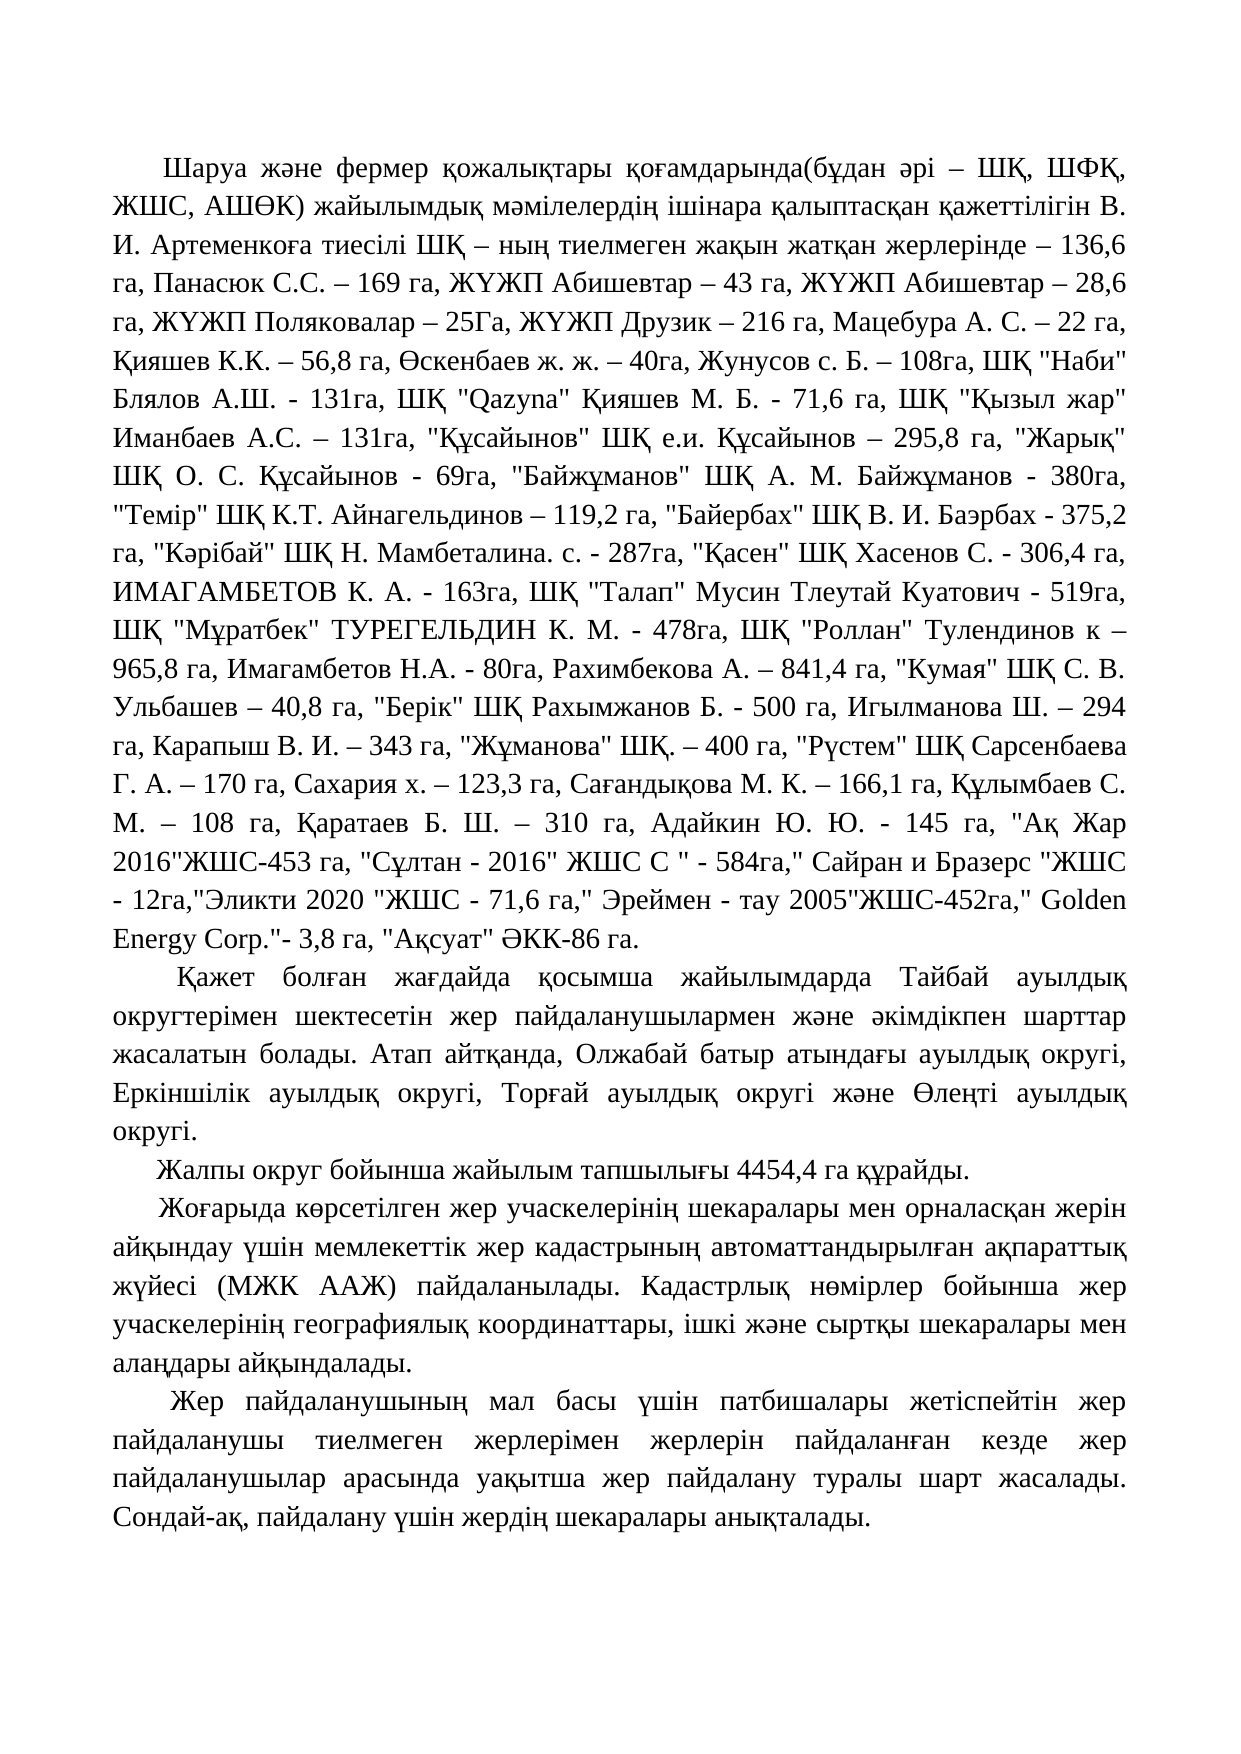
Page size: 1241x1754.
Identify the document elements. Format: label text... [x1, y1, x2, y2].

text Шаруа және фермер қожалықтары қоғамдарында(бұдан әрі – ШҚ, ШФҚ, ЖШС, АШӨК) жайылымдық мәмілелердің ішінара қалыптасқан қажеттілігін В. И. Артеменкоға тиесілі ШҚ – ның тиелмеген жақын жатқан жерлерінде – 136,6 га, Панасюк С.С. – 169 га, ЖҮЖП Абишевтар – 43 га, ЖҮЖП Абишевтар – 28,6 га, ЖҮЖП Поляковалар – 25Га, ЖҮЖП Друзик – 216 га, Мацебура А. С. – 22 га, Қияшев К.К. – 56,8 га, Өскенбаев ж. ж. – 40га, Жунусов с. Б. – 108га, ШҚ "Наби" Блялов А.Ш. - 131га, ШҚ "Qazyna" Қияшев М. Б. - 71,6 га, ШҚ "Қызыл жар" Иманбаев А.С. – 131га, "Құсайынов" ШҚ е.и. Құсайынов – 295,8 га, "Жарық" ШҚ О. С. Құсайынов - 69га, "Байжұманов" ШҚ А. М. Байжұманов - 380га, "Темір" ШҚ К.Т. Айнагельдинов – 119,2 га, "Байербах" ШҚ В. И. Баэрбах - 375,2 га, "Кәрібай" ШҚ Н. Мамбеталина. с. - 287га, "Қасен" ШҚ Хасенов С. - 306,4 га, ИМАГАМБЕТОВ К. А. - 163га, ШҚ "Талап" Мусин Тлеутай Куатович - 519га, ШҚ "Мұратбек" ТУРЕГЕЛЬДИН К. М. - 478га, ШҚ "Роллан" Тулендинов к – 965,8 га, Имагамбетов Н.А. - 80га, Рахимбекова А. – 841,4 га, "Кумая" ШҚ С. В. Ульбашев – 40,8 га, "Берік" ШҚ Рахымжанов Б. - 500 га, Игылманова Ш. – 294 га, Карапыш В. И. – 343 га, "Жұманова" ШҚ. – 400 га, "Рүстем" ШҚ Сарсенбаева Г. А. – 170 га, Сахария х. – 123,3 га, Сағандықова М. К. – 166,1 га, Құлымбаев С. М. – 108 га, Қаратаев Б. Ш. – 310 га, Адайкин Ю. Ю. - 145 га, "Ақ Жар 2016"ЖШС-453 га, "Сұлтан - 2016" ЖШС С " - 584га," Сайран и Бразерс "ЖШС - 12га,"Эликти 2020 "ЖШС - 71,6 га," Эреймен - тау 2005"ЖШС-452га," Golden Energy Corp."- 3,8 га, "Ақсуат" ӘКК-86 га. [112, 150, 1128, 954]
text Жоғарыда көрсетілген жер учаскелерінің шекаралары мен орналасқан жерін айқындау үшін мемлекеттік жер кадастрының автоматтандырылған ақпараттық жүйесі (МЖК ААЖ) пайдаланылады. Кадастрлық нөмірлер бойынша жер учаскелерінің географиялық координаттары, ішкі және сыртқы шекаралары мен алаңдары айқындалады. [112, 1191, 1128, 1378]
text Жалпы округ бойынша жайылым тапшылығы 4454,4 га құрайды. [112, 1152, 1128, 1186]
text Жер пайдаланушының мал басы үшін патбишалары жетіспейтін жер пайдаланушы тиелмеген жерлерімен жерлерін пайдаланған кезде жер пайдаланушылар арасында уақытша жер пайдалану туралы шарт жасалады. Сондай-ақ, пайдалану үшін жердің шекаралары анықталады. [112, 1383, 1128, 1532]
text Қажет болған жағдайда қосымша жайылымдарда Тайбай ауылдық округтерімен шектесетін жер пайдаланушылармен және әкімдікпен шарттар жасалатын болады. Атап айтқанда, Олжабай батыр атындағы ауылдық округі, Еркіншілік ауылдық округі, Торғай ауылдық округі және Өлеңті ауылдық округі. [112, 959, 1128, 1147]
